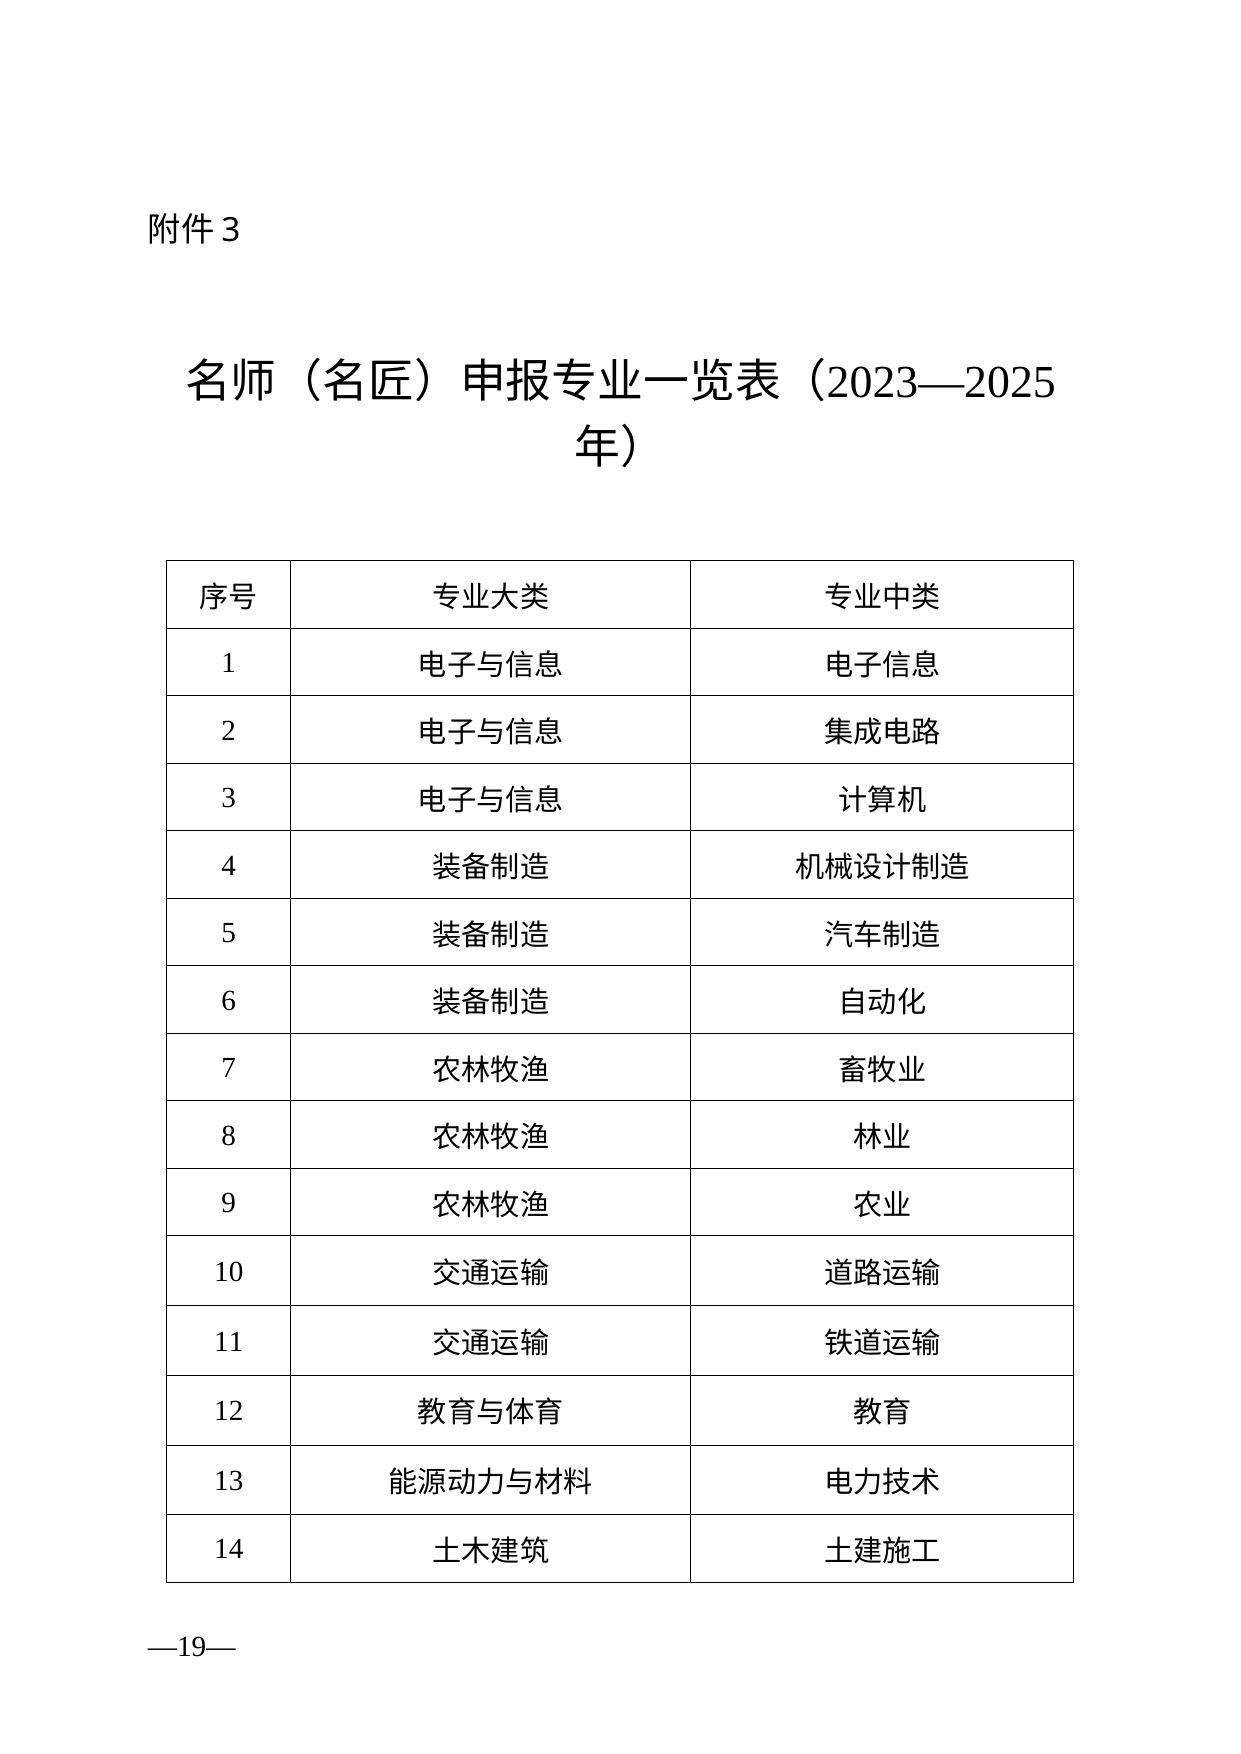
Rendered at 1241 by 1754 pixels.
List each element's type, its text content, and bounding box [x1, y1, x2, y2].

table_cell 7 [167, 1034, 290, 1100]
table_cell 畜牧业 [691, 1034, 1073, 1100]
text 名师（名匠）申报专业一览表（2023—2025年） [148, 344, 1093, 477]
table_cell 土建施工 [691, 1515, 1073, 1582]
table_cell 电子与信息 [291, 764, 690, 830]
table_header 专业大类 [291, 561, 690, 628]
table_cell 8 [167, 1101, 290, 1168]
table_cell 林业 [691, 1101, 1073, 1168]
table_cell 道路运输 [691, 1236, 1073, 1305]
table_cell 6 [167, 966, 290, 1033]
table_cell 14 [167, 1515, 290, 1582]
table_cell 12 [167, 1376, 290, 1444]
table_cell 能源动力与材料 [291, 1446, 690, 1514]
table_header 序号 [167, 561, 290, 628]
table_cell 机械设计制造 [691, 831, 1073, 898]
table_cell 集成电路 [691, 696, 1073, 763]
table_cell 教育与体育 [291, 1376, 690, 1444]
table_cell 3 [167, 764, 290, 830]
table_cell 10 [167, 1236, 290, 1305]
table_cell 2 [167, 696, 290, 763]
table_cell 装备制造 [291, 899, 690, 965]
table_cell 铁道运输 [691, 1306, 1073, 1375]
table_cell 电子与信息 [291, 629, 690, 695]
table_cell 电子信息 [691, 629, 1073, 695]
table_cell 电子与信息 [291, 696, 690, 763]
table_cell 装备制造 [291, 831, 690, 898]
table_cell 装备制造 [291, 966, 690, 1033]
text 附件3 [148, 194, 1093, 260]
table_cell 1 [167, 629, 290, 695]
table_cell 13 [167, 1446, 290, 1514]
table_cell 4 [167, 831, 290, 898]
table_cell 5 [167, 899, 290, 965]
table_cell 教育 [691, 1376, 1073, 1444]
table_cell 农林牧渔 [291, 1169, 690, 1235]
table_header 专业中类 [691, 561, 1073, 628]
table_cell 土木建筑 [291, 1515, 690, 1582]
table_cell 9 [167, 1169, 290, 1235]
table_cell 汽车制造 [691, 899, 1073, 965]
table_cell 农林牧渔 [291, 1034, 690, 1100]
table_cell 交通运输 [291, 1306, 690, 1375]
table_cell 计算机 [691, 764, 1073, 830]
table_cell 农林牧渔 [291, 1101, 690, 1168]
table_cell 电力技术 [691, 1446, 1073, 1514]
table_cell 农业 [691, 1169, 1073, 1235]
table_cell 11 [167, 1306, 290, 1375]
table_cell 自动化 [691, 966, 1073, 1033]
table_cell 交通运输 [291, 1236, 690, 1305]
